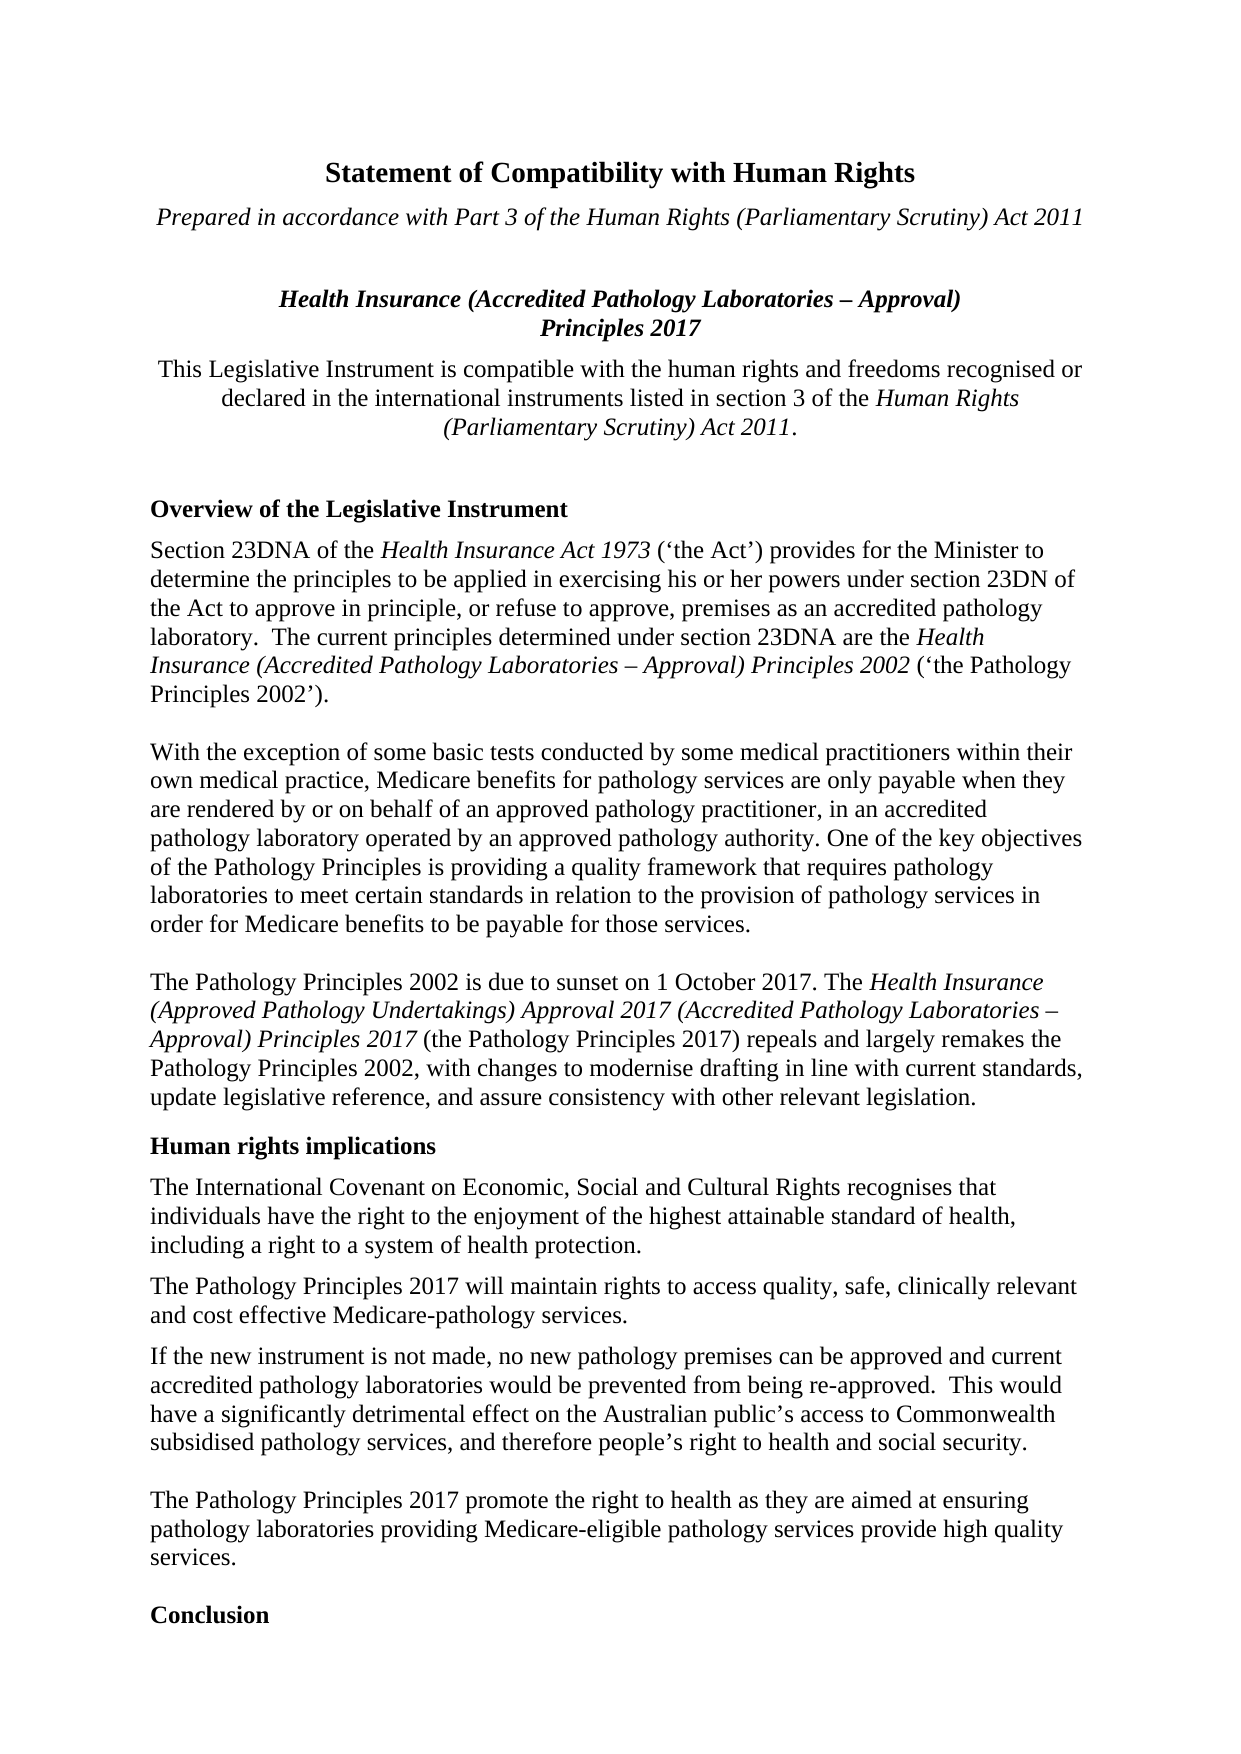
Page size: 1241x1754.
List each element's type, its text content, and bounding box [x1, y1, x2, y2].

text Overview of the Legislative Instrument [150, 494, 1090, 523]
text Conclusion [150, 1600, 1090, 1629]
text The Pathology Principles 2017 will maintain rights to access quality, safe, clinically relevant and cost effective Medicare-pathology services. [150, 1271, 1090, 1329]
text Health Insurance (Accredited Pathology Laboratories – Approval) [150, 284, 1090, 313]
text The International Covenant on Economic, Social and Cultural Rights recognises that individuals have the right to the enjoyment of the highest attainable standard of health, including a right to a system of health protection. [150, 1172, 1090, 1259]
text If the new instrument is not made, no new pathology premises can be approved and current accredited pathology laboratories would be prevented from being re-approved. This would have a significantly detrimental effect on the Australian public’s access to Commonwealth subsidised pathology services, and therefore people’s right to health and social security. [150, 1341, 1090, 1456]
text The Pathology Principles 2002 is due to sunset on 1 October 2017. The Health Insurance (Approved Pathology Undertakings) Approval 2017 (Accredited Pathology Laboratories – Approval) Principles 2017 (the Pathology Principles 2017) repeals and largely remakes the Pathology Principles 2002, with changes to modernise drafting in line with current standards, update legislative reference, and assure consistency with other relevant legislation. [150, 967, 1090, 1110]
text Human rights implications [150, 1131, 1090, 1160]
text This Legislative Instrument is compatible with the human rights and freedoms recognised or declared in the international instruments listed in section 3 of the Human Rights (Parliamentary Scrutiny) Act 2011. [150, 354, 1090, 440]
text With the exception of some basic tests conducted by some medical practitioners within their own medical practice, Medicare benefits for pathology services are only payable when they are rendered by or on behalf of an approved pathology practitioner, in an accredited pathology laboratory operated by an approved pathology authority. One of the key objectives of the Pathology Principles is providing a quality framework that requires pathology laboratories to meet certain standards in relation to the provision of pathology services in order for Medicare benefits to be payable for those services. [150, 737, 1090, 938]
text The Pathology Principles 2017 promote the right to health as they are aimed at ensuring pathology laboratories providing Medicare-eligible pathology services provide high quality services. [150, 1485, 1090, 1571]
text Statement of Compatibility with Human Rights [150, 156, 1090, 189]
text Principles 2017 [150, 313, 1090, 342]
text Section 23DNA of the Health Insurance Act 1973 (‘the Act’) provides for the Minister to determine the principles to be applied in exercising his or her powers under section 23DN of the Act to approve in principle, or refuse to approve, premises as an accredited pathology laboratory. The current principles determined under section 23DNA are the Health Insurance (Accredited Pathology Laboratories – Approval) Principles 2002 (‘the Pathology Principles 2002’). [150, 535, 1090, 708]
text Prepared in accordance with Part 3 of the Human Rights (Parliamentary Scrutiny) Act 2011 [150, 202, 1090, 230]
